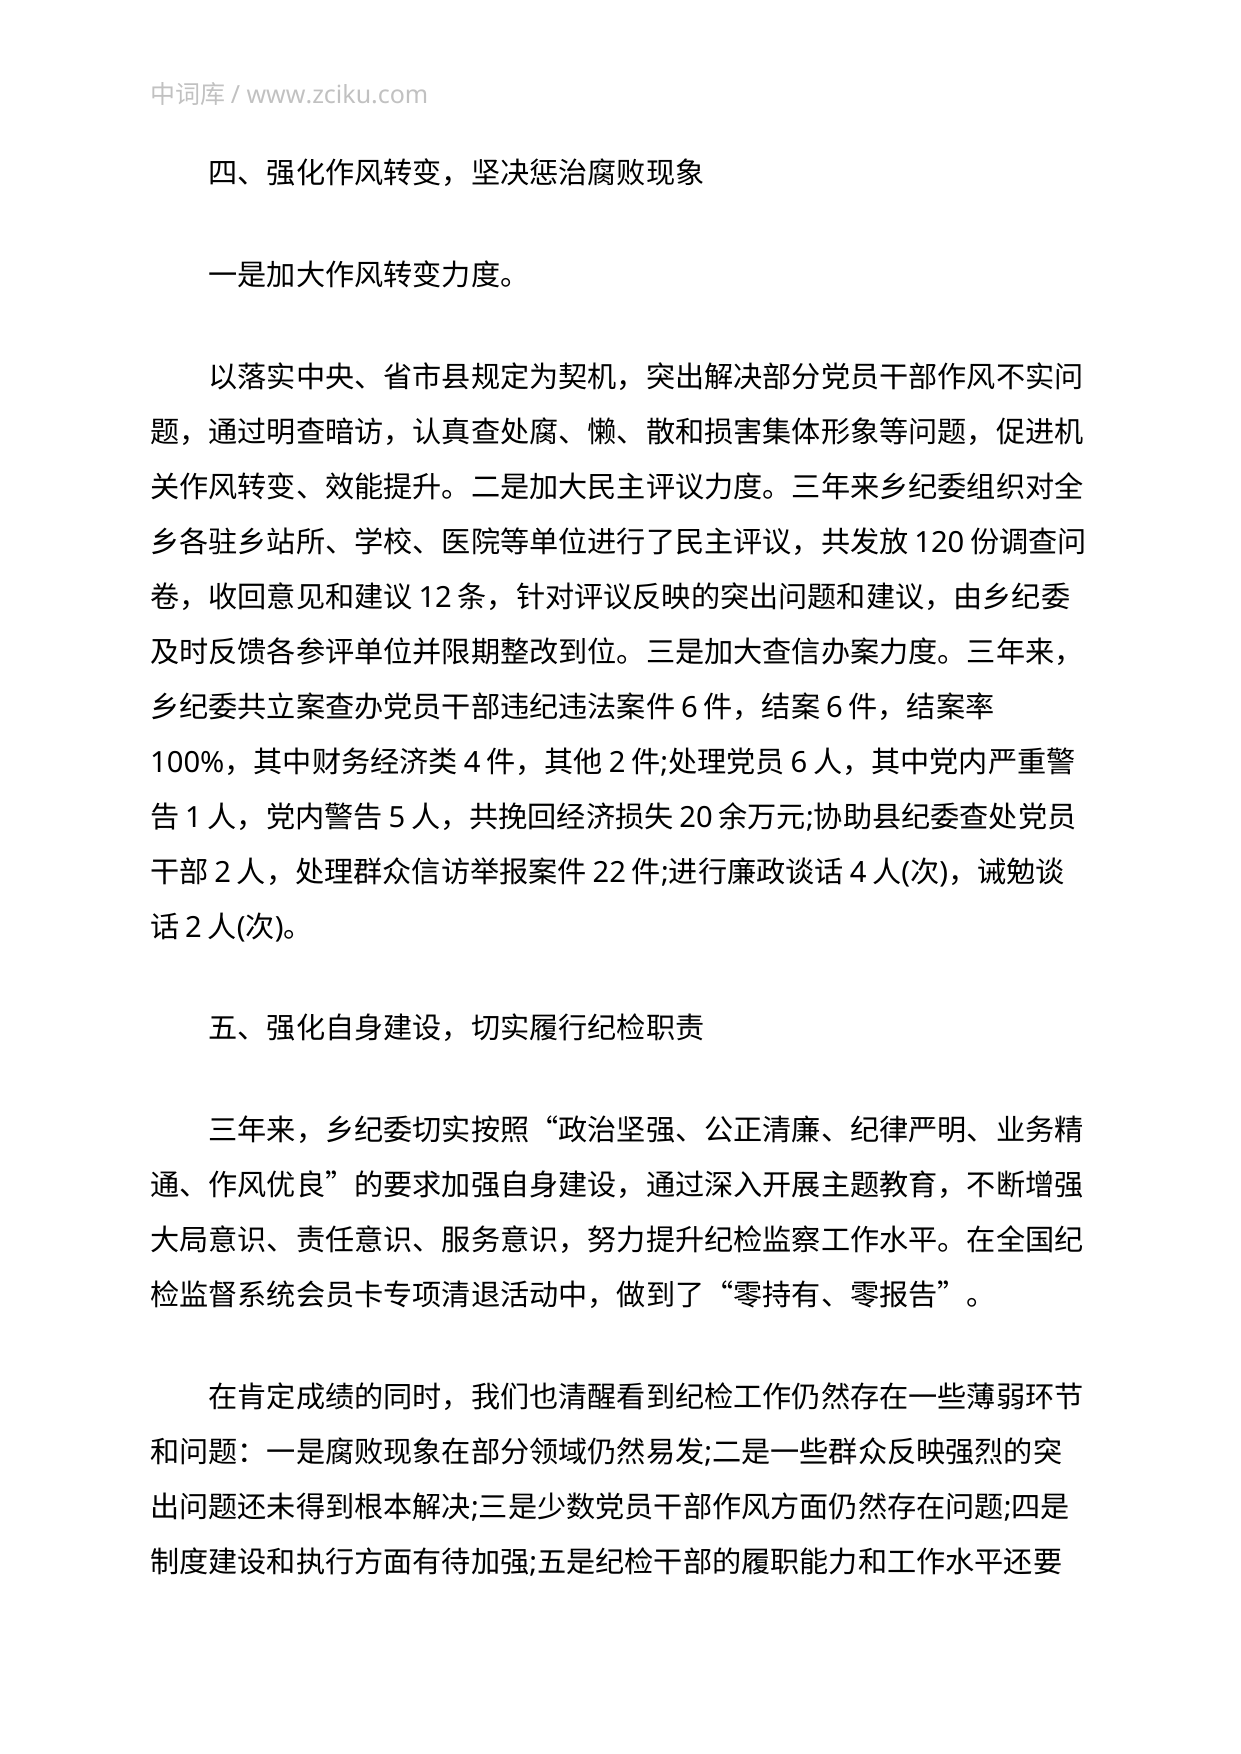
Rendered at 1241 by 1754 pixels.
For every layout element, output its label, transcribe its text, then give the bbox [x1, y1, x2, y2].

text 一是加大作风转变力度。 [150, 252, 1090, 294]
text 五、强化自身建设，切实履行纪检职责 [150, 1005, 1090, 1047]
text 以落实中央、省市县规定为契机，突出解决部分党员干部作风不实问题，通过明查暗访，认真查处腐、懒、散和损害集体形象等问题，促进机关作风转变、效能提升。二是加大民主评议力度。三年来乡纪委组织对全乡各驻乡站所、学校、医院等单位进行了民主评议，共发放120份调查问卷，收回意见和建议12条，针对评议反映的突出问题和建议，由乡纪委及时反馈各参评单位并限期整改到位。三是加大查信办案力度。三年来，乡纪委共立案查办党员干部违纪违法案件6件，结案6件，结案率100%，其中财务经济类4件，其他2件;处理党员6人，其中党内严重警告1人，党内警告5人，共挽回经济损失20余万元;协助县纪委查处党员干部2人，处理群众信访举报案件22件;进行廉政谈话4人(次)，诫勉谈话2人(次)。 [150, 353, 1090, 946]
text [150, 1373, 1090, 1581]
text 三年来，乡纪委切实按照“政治坚强、公正清廉、纪律严明、业务精通、作风优良”的要求加强自身建设，通过深入开展主题教育，不断增强大局意识、责任意识、服务意识，努力提升纪检监察工作水平。在全国纪检监督系统会员卡专项清退活动中，做到了“零持有、零报告”。 [150, 1107, 1090, 1314]
text 四、强化作风转变，坚决惩治腐败现象 [150, 150, 1090, 192]
